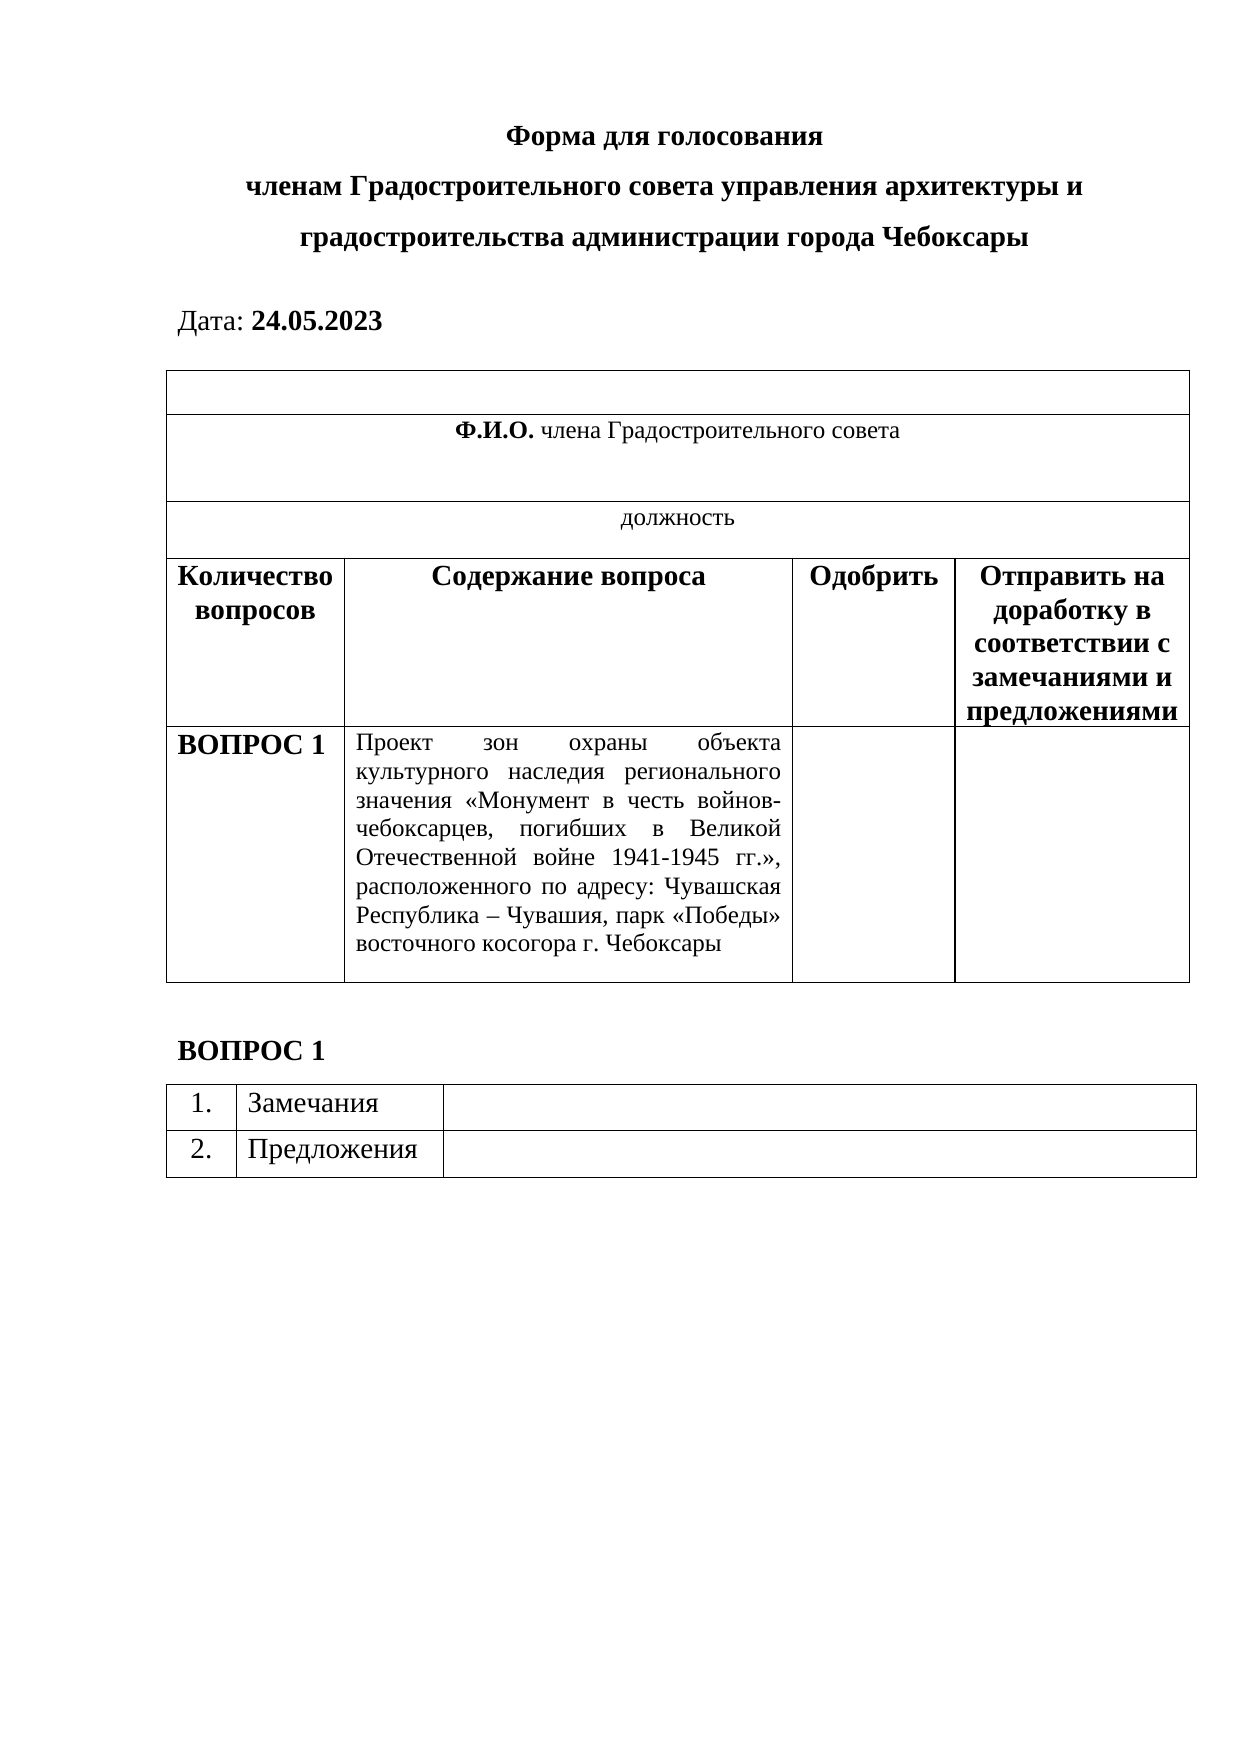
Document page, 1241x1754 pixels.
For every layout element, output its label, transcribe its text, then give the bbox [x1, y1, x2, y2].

text ВОПРОС 1 [177, 1033, 1152, 1067]
table_cell Количество вопросов [167, 559, 344, 726]
table_header [444, 1085, 1196, 1130]
table_cell [793, 727, 954, 982]
table_cell 2. [167, 1131, 236, 1177]
table_header [167, 371, 1189, 414]
table_cell Ф.И.О. члена Градостроительного совета [167, 415, 1189, 501]
text членам Градостроительного совета управления архитектуры и градостроительства администрации города Чебоксары [177, 168, 1152, 252]
table_cell должность [167, 502, 1189, 557]
table_cell [444, 1131, 1196, 1177]
text Дата: 24.05.2023 [177, 303, 1152, 336]
table_cell [956, 727, 1189, 982]
table_cell Одобрить [793, 559, 954, 726]
table_cell ВОПРОС 1 [167, 727, 344, 982]
table_cell Проект зон охраны объекта культурного наследия регионального значения «Монумент в честь войнов-чебоксарцев, погибших в Великой Отечественной войне 1941-1945 гг.», расположенного по адресу: Чувашская Республика – Чувашия, парк «Победы» восточного косогора г. Чебоксары [345, 727, 792, 982]
table_cell Содержание вопроса [345, 559, 792, 726]
text Форма для голосования [177, 118, 1152, 152]
table_header 1. [167, 1085, 236, 1130]
table_cell Предложения [237, 1131, 443, 1177]
table_cell Отправить на доработку в соответствии с замечаниями и предложениями [956, 559, 1189, 726]
table_header Замечания [237, 1085, 443, 1130]
